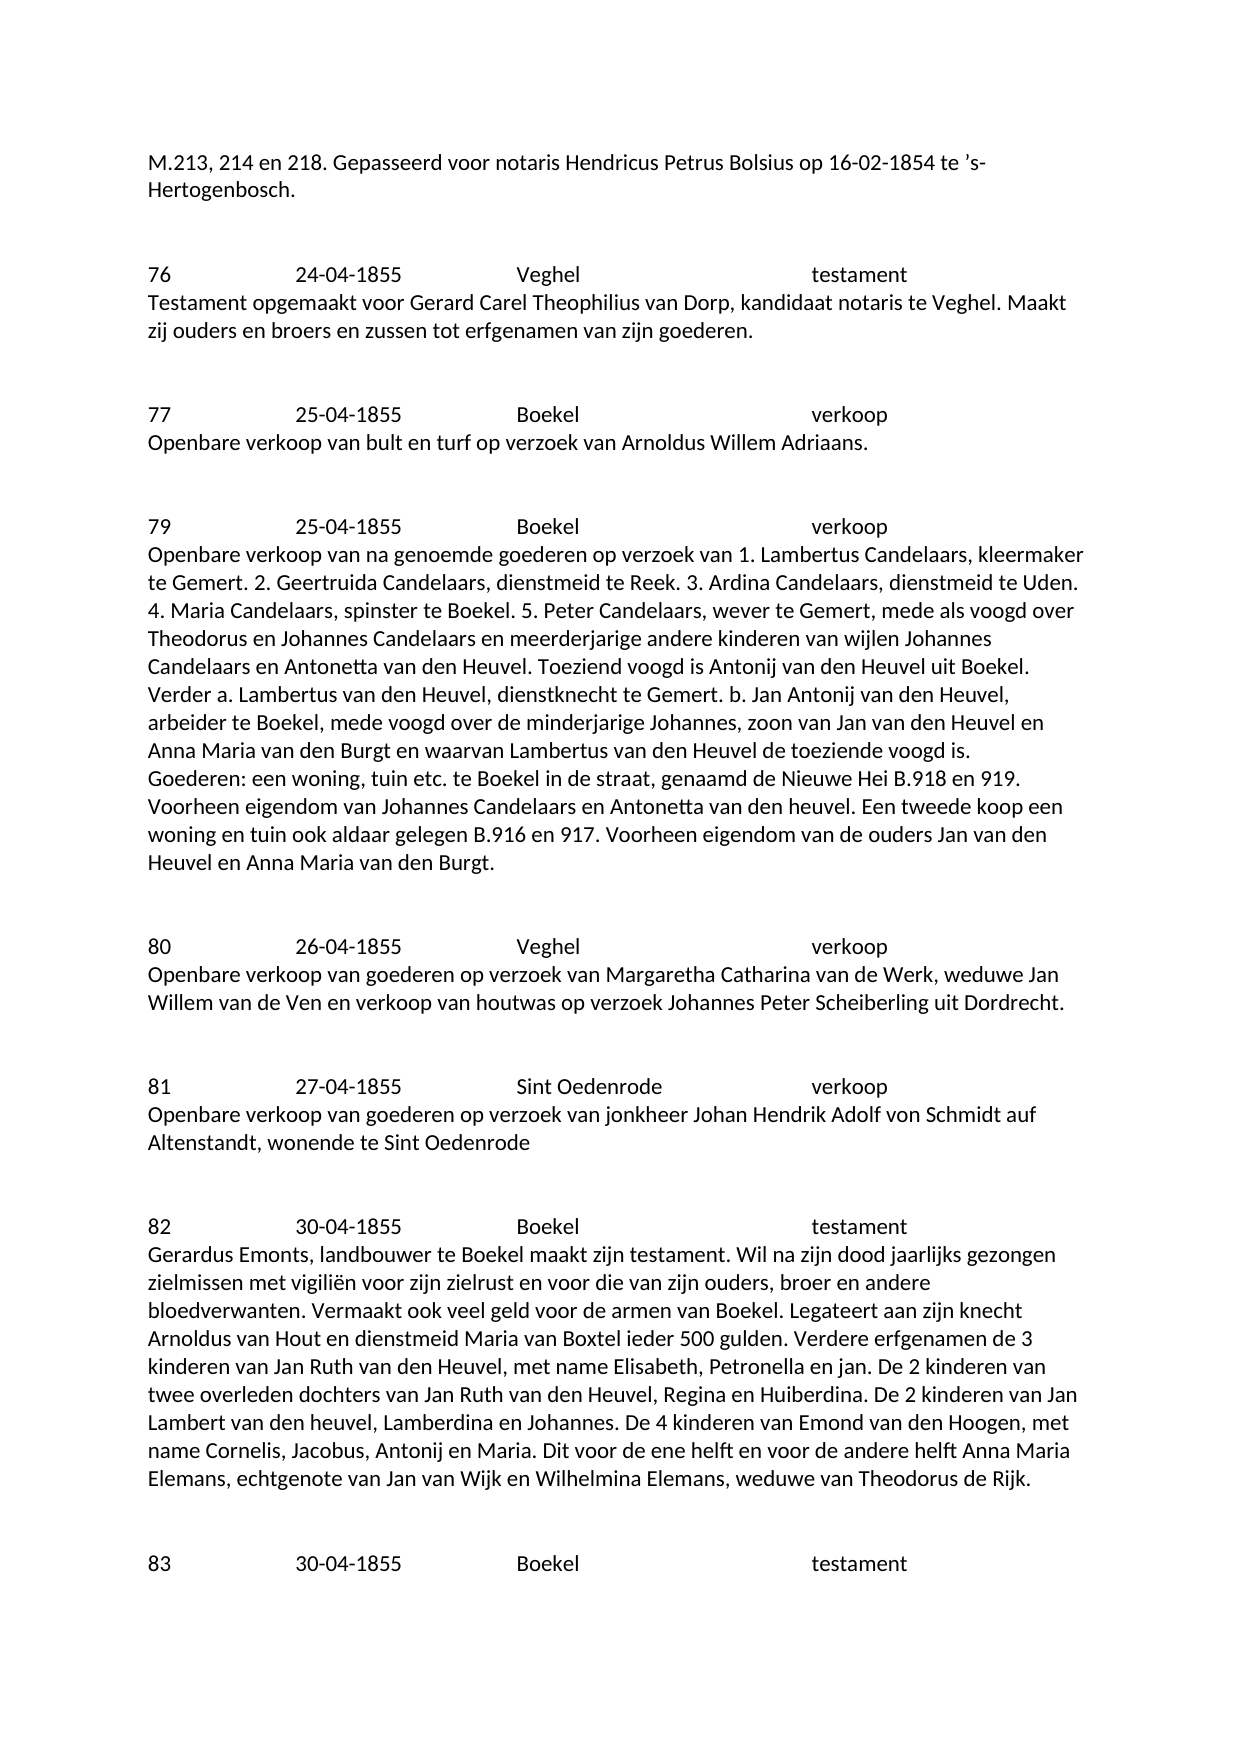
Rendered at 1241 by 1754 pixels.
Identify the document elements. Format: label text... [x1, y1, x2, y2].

text 77 25-04-1855 Boekel verkoop [148, 400, 1093, 428]
text 76 24-04-1855 Veghel testament [148, 260, 1093, 288]
text 80 26-04-1855 Veghel verkoop [148, 932, 1093, 960]
text Openbare verkoop van goederen op verzoek van jonkheer Johan Hendrik Adolf von Schmidt auf Altenstandt, wonende te Sint Oedenrode [148, 1100, 1093, 1156]
text Testament opgemaakt voor Gerard Carel Theophilius van Dorp, kandidaat notaris te Veghel. Maakt zij ouders en broers en zussen tot erfgenamen van zijn goederen. [148, 288, 1093, 344]
text Gerardus Emonts, landbouwer te Boekel maakt zijn testament. Wil na zijn dood jaarlijks gezongen zielmissen met vigiliën voor zijn zielrust en voor die van zijn ouders, broer en andere bloedverwanten. Vermaakt ook veel geld voor de armen van Boekel. Legateert aan zijn knecht Arnoldus van Hout en dienstmeid Maria van Boxtel ieder 500 gulden. Verdere erfgenamen de 3 kinderen van Jan Ruth van den Heuvel, met name Elisabeth, Petronella en jan. De 2 kinderen van twee overleden dochters van Jan Ruth van den Heuvel, Regina en Huiberdina. De 2 kinderen van Jan Lambert van den heuvel, Lamberdina en Johannes. De 4 kinderen van Emond van den Hoogen, met name Cornelis, Jacobus, Antonij en Maria. Dit voor de ene helft en voor de andere helft Anna Maria Elemans, echtgenote van Jan van Wijk en Wilhelmina Elemans, weduwe van Theodorus de Rijk. [148, 1240, 1093, 1493]
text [148, 148, 1093, 204]
text Openbare verkoop van na genoemde goederen op verzoek van 1. Lambertus Candelaars, kleermaker te Gemert. 2. Geertruida Candelaars, dienstmeid te Reek. 3. Ardina Candelaars, dienstmeid te Uden. 4. Maria Candelaars, spinster te Boekel. 5. Peter Candelaars, wever te Gemert, mede als voogd over Theodorus en Johannes Candelaars en meerderjarige andere kinderen van wijlen Johannes Candelaars en Antonetta van den Heuvel. Toeziend voogd is Antonij van den Heuvel uit Boekel. [148, 540, 1093, 680]
text 83 30-04-1855 Boekel testament [148, 1549, 1093, 1577]
text Verder a. Lambertus van den Heuvel, dienstknecht te Gemert. b. Jan Antonij van den Heuvel, arbeider te Boekel, mede voogd over de minderjarige Johannes, zoon van Jan van den Heuvel en Anna Maria van den Burgt en waarvan Lambertus van den Heuvel de toeziende voogd is. [148, 680, 1093, 764]
text 81 27-04-1855 Sint Oedenrode verkoop [148, 1072, 1093, 1100]
text Openbare verkoop van bult en turf op verzoek van Arnoldus Willem Adriaans. [148, 428, 1093, 456]
text Voorheen eigendom van Johannes Candelaars en Antonetta van den heuvel. Een tweede koop een woning en tuin ook aldaar gelegen B.916 en 917. Voorheen eigendom van de ouders Jan van den Heuvel en Anna Maria van den Burgt. [148, 792, 1093, 876]
text Openbare verkoop van goederen op verzoek van Margaretha Catharina van de Werk, weduwe Jan Willem van de Ven en verkoop van houtwas op verzoek Johannes Peter Scheiberling uit Dordrecht. [148, 960, 1093, 1016]
text 79 25-04-1855 Boekel verkoop [148, 512, 1093, 540]
text 82 30-04-1855 Boekel testament [148, 1212, 1093, 1240]
text Goederen: een woning, tuin etc. te Boekel in de straat, genaamd de Nieuwe Hei B.918 en 919. [148, 764, 1093, 792]
